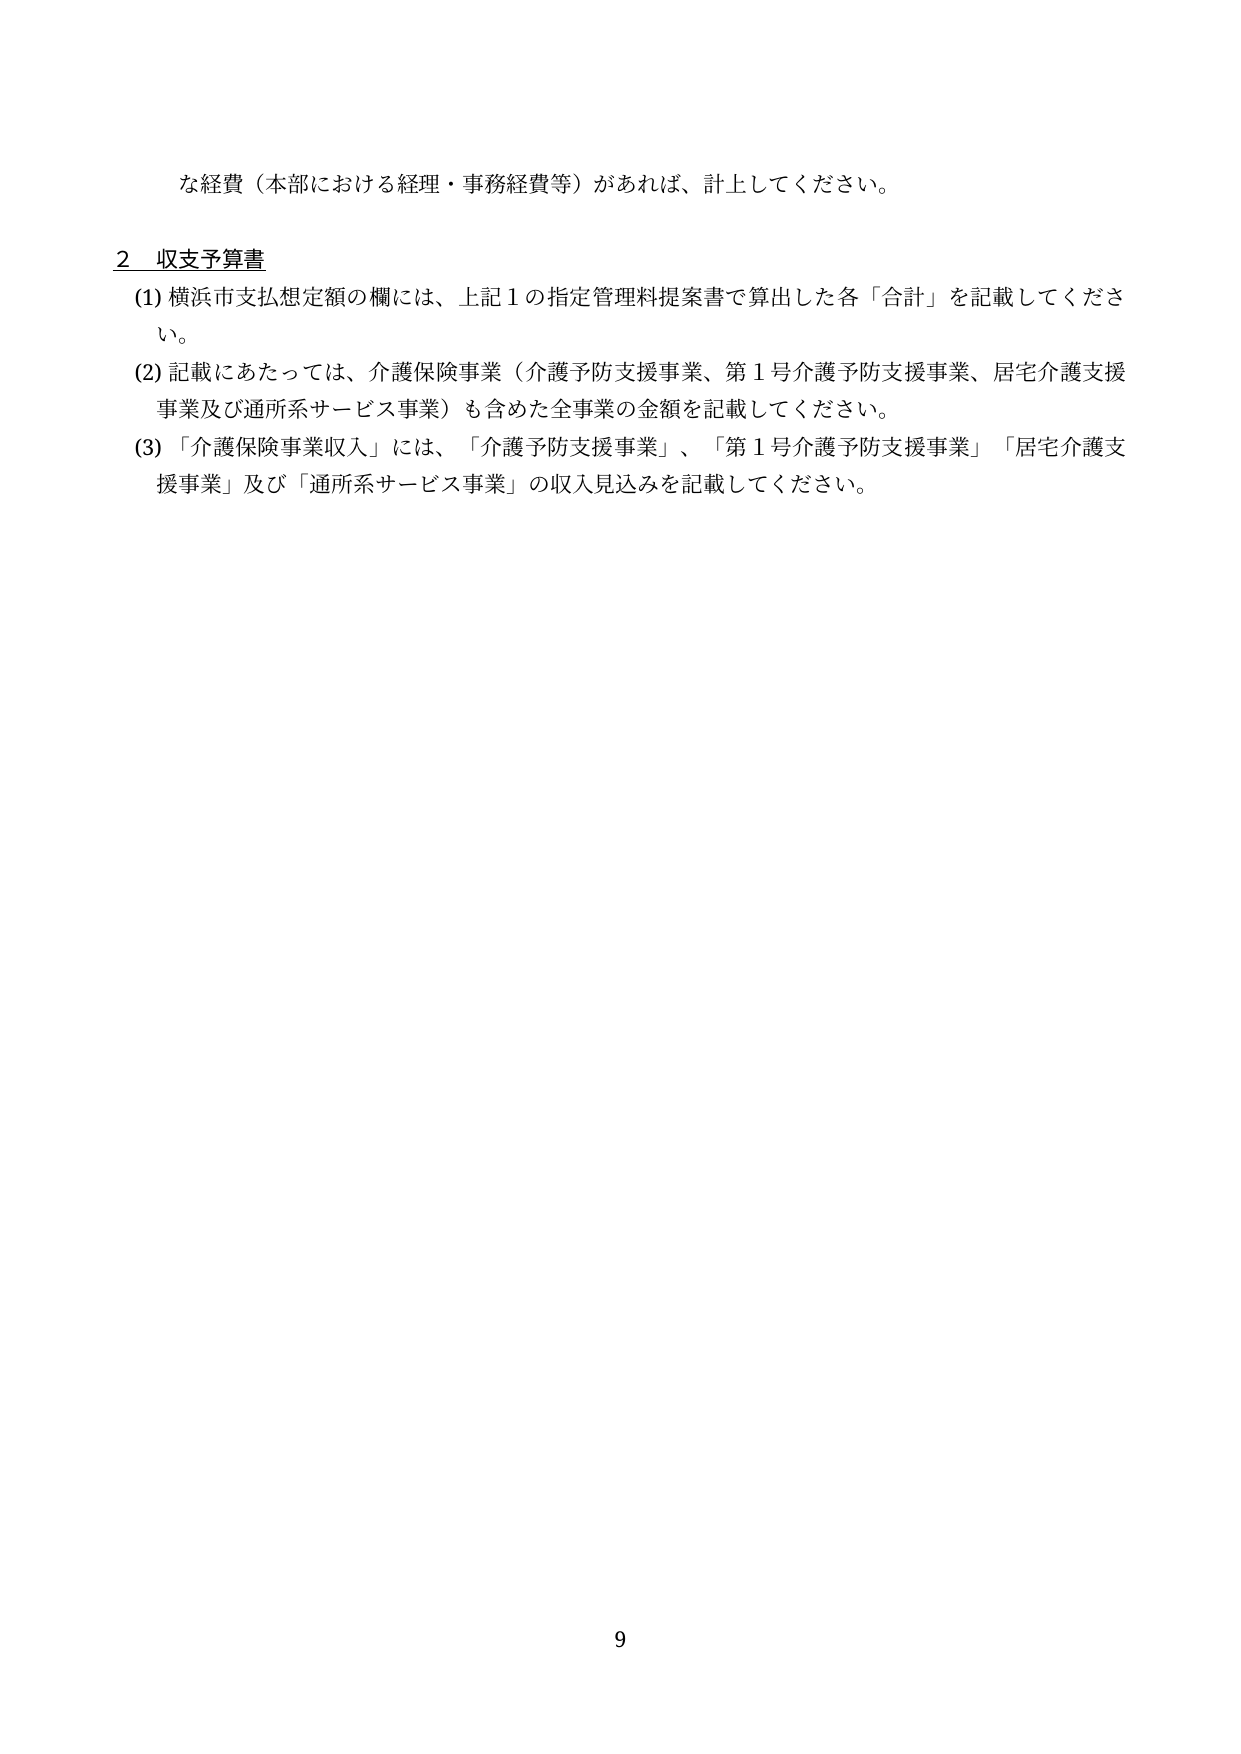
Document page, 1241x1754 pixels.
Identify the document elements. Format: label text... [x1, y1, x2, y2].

text (3) 「介護保険事業収入」には、「介護予防支援事業」、「第１号介護予防支援事業」「居宅介護支援事業」及び「通所系サービス事業」の収入見込みを記載してください。 [134, 427, 1128, 502]
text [112, 164, 1128, 202]
text (1) 横浜市支払想定額の欄には、上記１の指定管理料提案書で算出した各「合計」を記載してください。 [134, 277, 1128, 352]
text ２ 収支予算書 [112, 239, 1128, 277]
text (2) 記載にあたっては、介護保険事業（介護予防支援事業、第１号介護予防支援事業、居宅介護支援事業及び通所系サービス事業）も含めた全事業の金額を記載してください。 [134, 352, 1128, 427]
